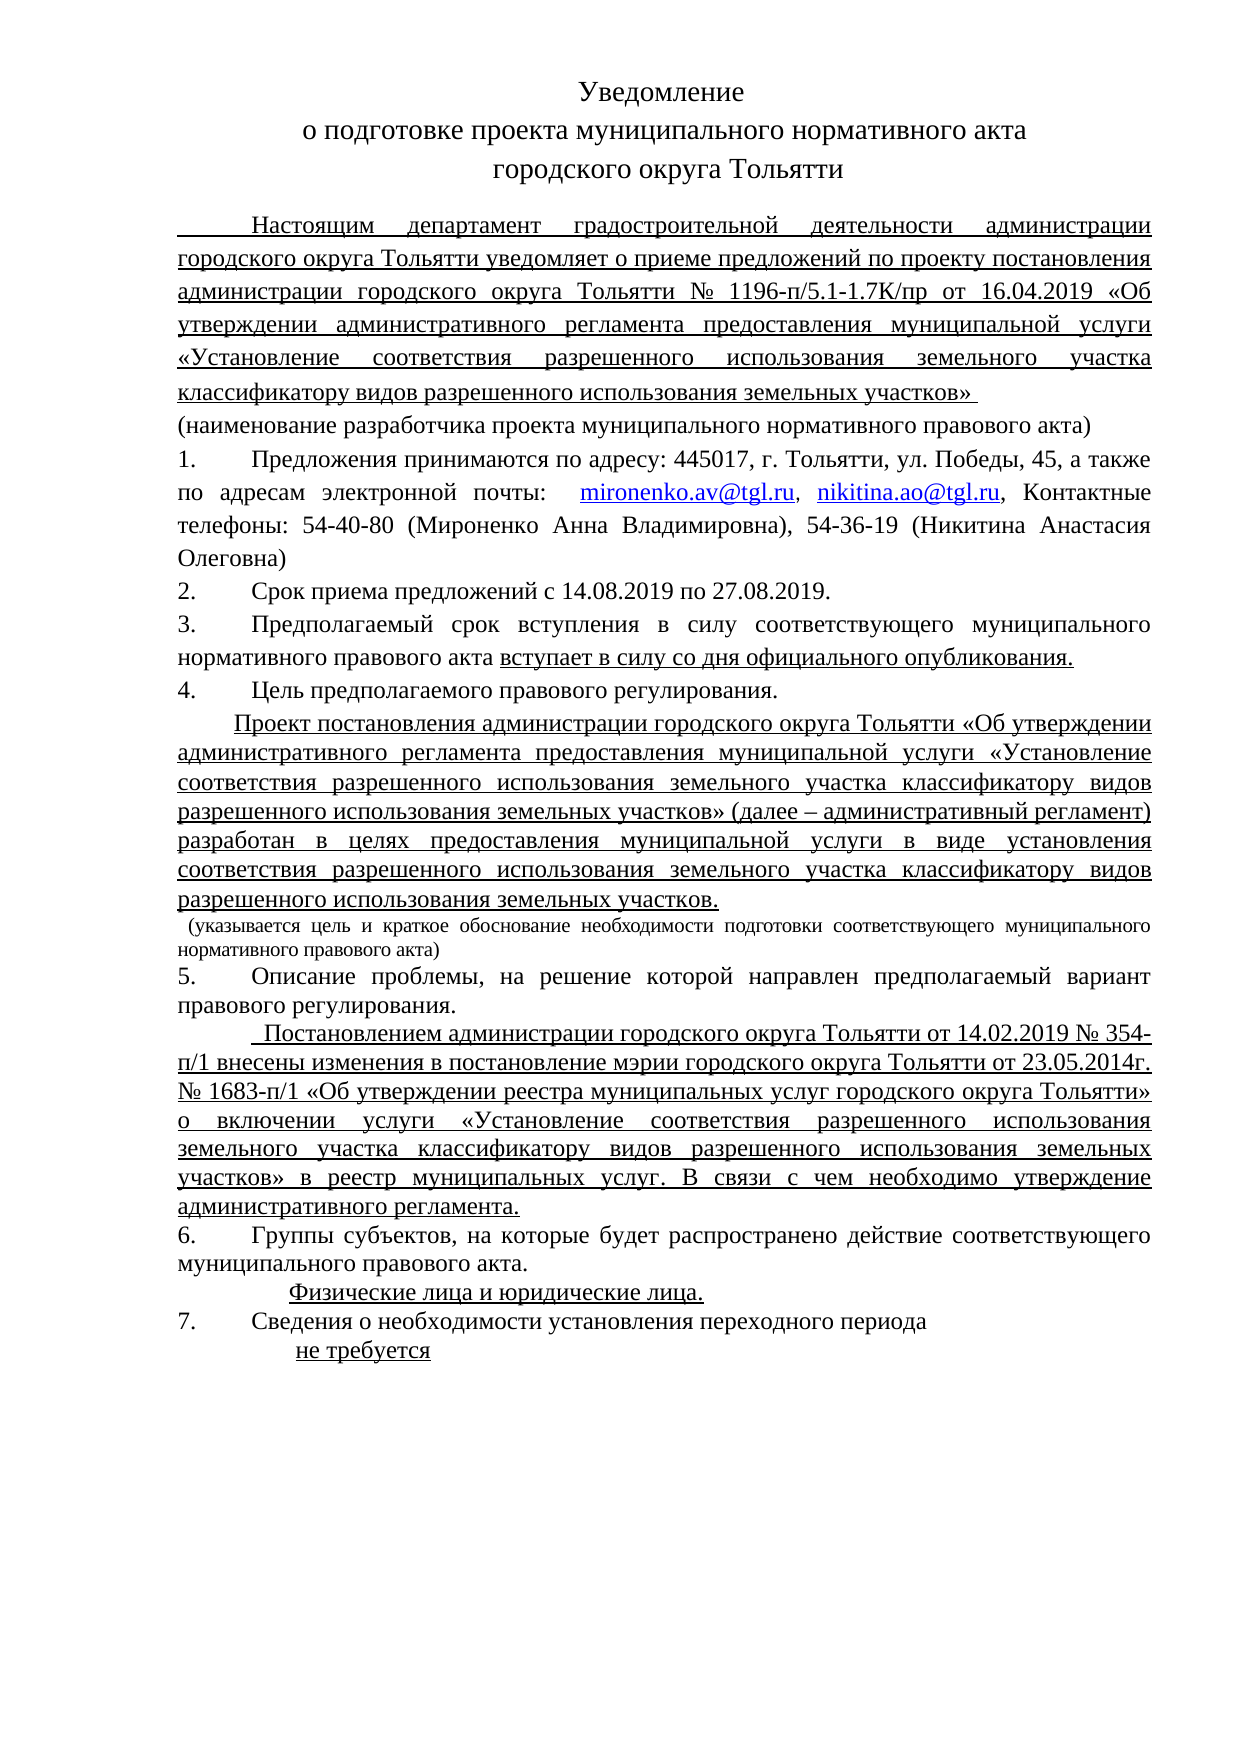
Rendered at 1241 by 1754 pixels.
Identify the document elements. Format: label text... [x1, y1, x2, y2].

list Предложения принимаются по адресу: 445017, г. Тольятти, ул. Победы, 45, а также по адресам электронной почты: mironenko.av@tgl.ru, nikitina.ao@tgl.ru, Контактные телефоны: 54-40-80 (Мироненко Анна Владимировна), 54-36-19 (Никитина Анастасия Олеговна) [177, 444, 1152, 572]
text Постановлением администрации городского округа Тольятти от 14.02.2019 № 354-п/1 внесены изменения в постановление мэрии городского округа Тольятти от 23.05.2014г. № 1683-п/1 «Об утверждении реестра муниципальных услуг городского округа Тольятти» о включении услуги «Установление соответствия разрешенного использования земельного участка классификатору видов разрешенного использования земельных участков» в реестр муниципальных услуг. В связи с чем необходимо утверждение административного регламента. [177, 1018, 1152, 1072]
list Физические лица и юридические лица. [288, 1277, 1152, 1306]
list Группы субъектов, на которые будет распространено действие соответствующего муниципального правового акта. [177, 1220, 1152, 1277]
text Настоящим департамент градостроительной деятельности администрации городского округа Тольятти уведомляет о приеме предложений по проекту постановления администрации городского округа Тольятти № 1196-п/5.1-1.7К/пр от 16.04.2019 «Об утверждении административного регламента предоставления муниципальной услуги «Установление соответствия разрешенного использования земельного участка классификатору видов разрешенного использования земельных участков» [177, 302, 1152, 334]
list Срок приема предложений с 14.08.2019 по 27.08.2019. [177, 576, 1152, 605]
text Настоящим департамент градостроительной деятельности администрации городского округа Тольятти уведомляет о приеме предложений по проекту постановления администрации городского округа Тольятти № 1196-п/5.1-1.7К/пр от 16.04.2019 «Об утверждении административного регламента предоставления муниципальной услуги «Установление соответствия разрешенного использования земельного участка классификатору видов разрешенного использования земельных участков» [177, 269, 1152, 301]
text (наименование разработчика проекта муниципального нормативного правового акта) [177, 411, 1152, 439]
text Проект постановления администрации городского округа Тольятти «Об утверждении административного регламента предоставления муниципальной услуги «Установление соответствия разрешенного использования земельного участка классификатору видов разрешенного использования земельных участков» (далее – административный регламент) разработан в целях предоставления муниципальной услуги в виде установления соответствия разрешенного использования земельного участка классификатору видов разрешенного использования земельных участков. [177, 793, 1152, 850]
list (указывается цель и краткое обоснование необходимости подготовки соответствующего муниципального нормативного правового акта) [177, 913, 1152, 961]
list Цель предполагаемого правового регулирования. [177, 675, 1152, 704]
text Постановлением администрации городского округа Тольятти от 14.02.2019 № 354-п/1 внесены изменения в постановление мэрии городского округа Тольятти от 23.05.2014г. № 1683-п/1 «Об утверждении реестра муниципальных услуг городского округа Тольятти» о включении услуги «Установление соответствия разрешенного использования земельного участка классификатору видов разрешенного использования земельных участков» в реестр муниципальных услуг. В связи с чем необходимо утверждение административного регламента. [177, 1189, 1152, 1220]
text Настоящим департамент градостроительной деятельности администрации городского округа Тольятти уведомляет о приеме предложений по проекту постановления администрации городского округа Тольятти № 1196-п/5.1-1.7К/пр от 16.04.2019 «Об утверждении административного регламента предоставления муниципальной услуги «Установление соответствия разрешенного использования земельного участка классификатору видов разрешенного использования земельных участков» [177, 369, 1152, 406]
text Проект постановления администрации городского округа Тольятти «Об утверждении административного регламента предоставления муниципальной услуги «Установление соответствия разрешенного использования земельного участка классификатору видов разрешенного использования земельных участков» (далее – административный регламент) разработан в целях предоставления муниципальной услуги в виде установления соответствия разрешенного использования земельного участка классификатору видов разрешенного использования земельных участков. [177, 708, 1152, 762]
list Сведения о необходимости установления переходного периода [177, 1306, 1152, 1335]
text Настоящим департамент градостроительной деятельности администрации городского округа Тольятти уведомляет о приеме предложений по проекту постановления администрации городского округа Тольятти № 1196-п/5.1-1.7К/пр от 16.04.2019 «Об утверждении административного регламента предоставления муниципальной услуги «Установление соответствия разрешенного использования земельного участка классификатору видов разрешенного использования земельных участков» [177, 237, 1152, 268]
list Описание проблемы, на решение которой направлен предполагаемый вариант правового регулирования. [177, 961, 1152, 1018]
text Настоящим департамент градостроительной деятельности администрации городского округа Тольятти уведомляет о приеме предложений по проекту постановления администрации городского округа Тольятти № 1196-п/5.1-1.7К/пр от 16.04.2019 «Об утверждении административного регламента предоставления муниципальной услуги «Установление соответствия разрешенного использования земельного участка классификатору видов разрешенного использования земельных участков» [177, 336, 1152, 367]
text Уведомление о подготовке проекта муниципального нормативного акта городского округа Тольятти [177, 74, 1152, 184]
list не требуется [295, 1335, 1152, 1363]
list Предполагаемый срок вступления в силу соответствующего муниципального нормативного правового акта вступает в силу со дня официального опубликования. [177, 609, 1152, 671]
